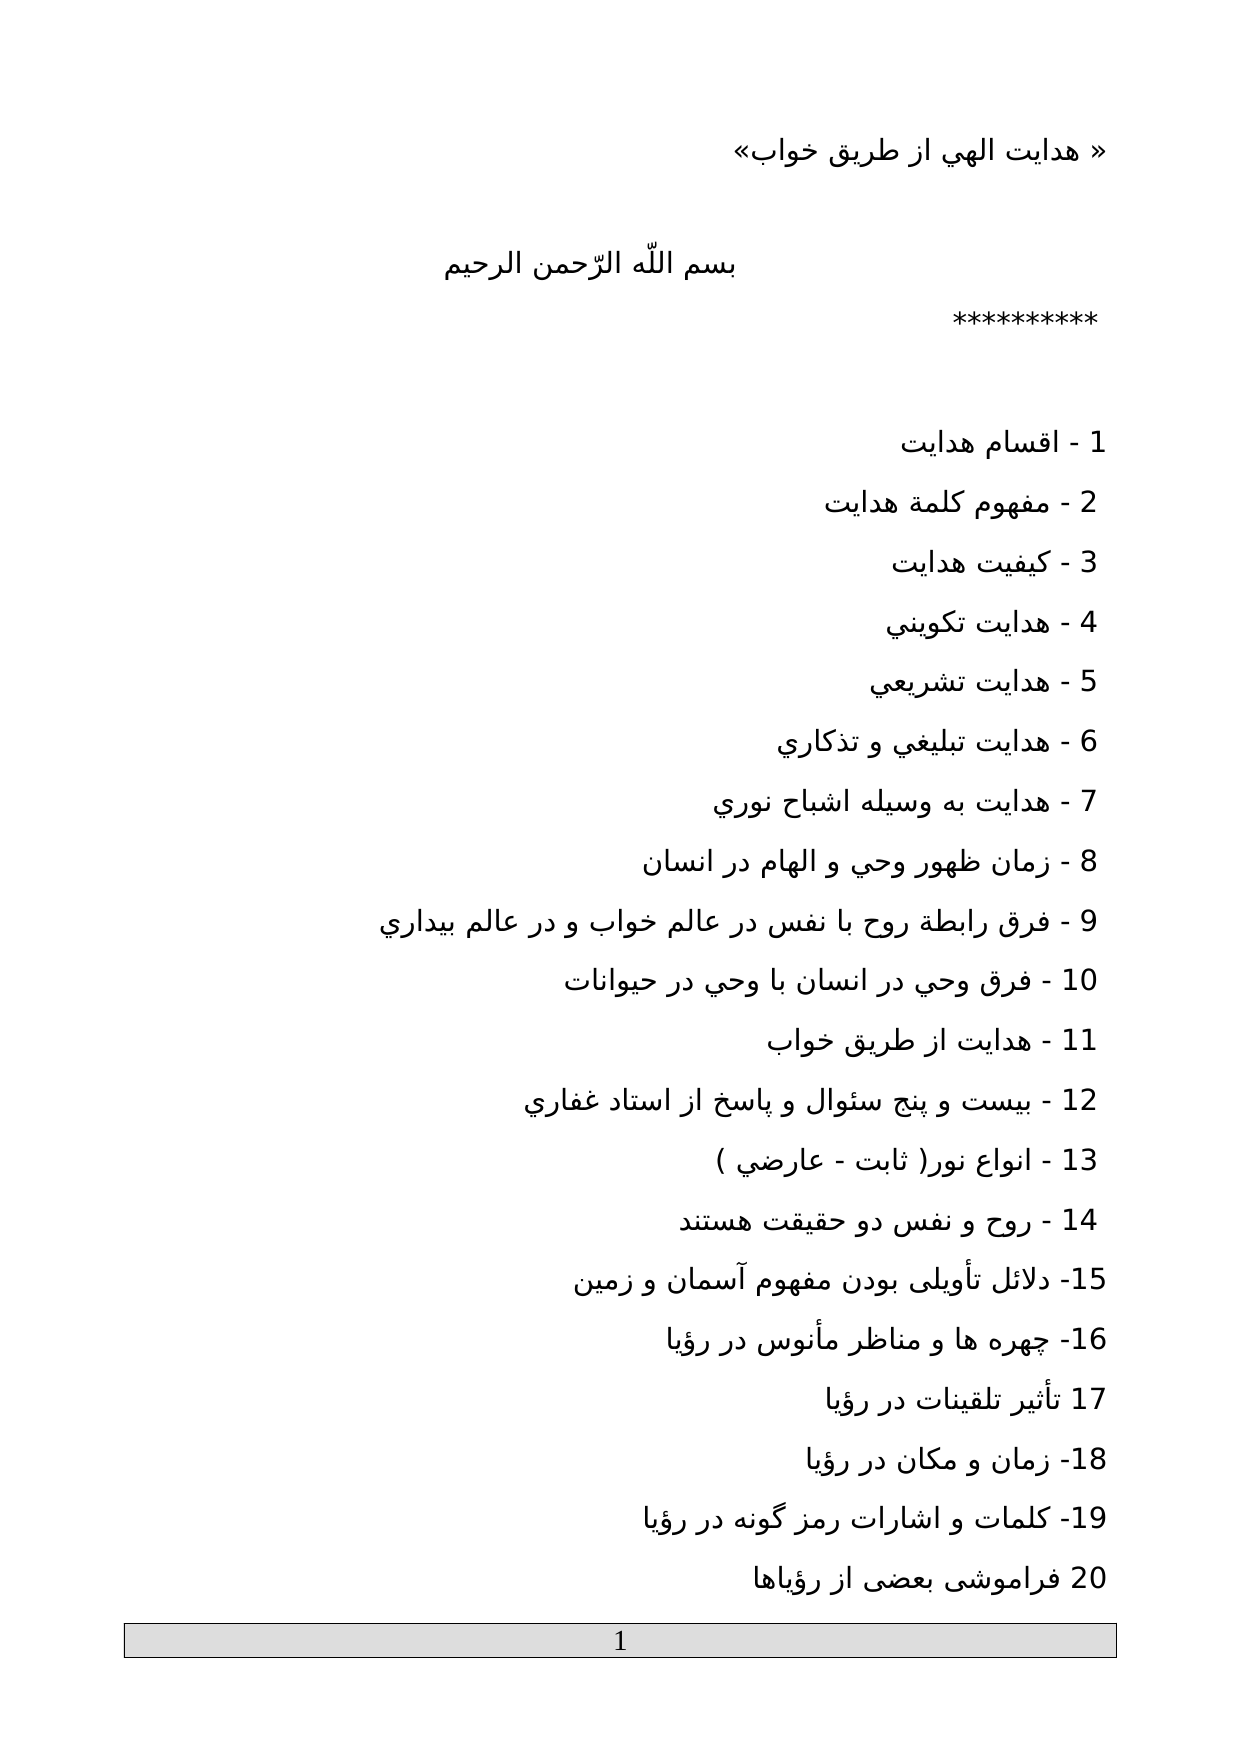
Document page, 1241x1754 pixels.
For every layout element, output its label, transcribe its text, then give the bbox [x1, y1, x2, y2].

text 17 تأثیر تلقینات در رؤیا [133, 1382, 1107, 1416]
text 7 - هدايت‌ به وسيله‌ اشباح‌ نوري‌ [133, 784, 1107, 818]
text 11 - هدايت‌ از طريق‌ خواب‌ [133, 1023, 1107, 1057]
text 6 - هدايت‌ تبليغي‌ و تذكاري‌ [133, 724, 1107, 758]
text 14 - روح‌ و نفس‌ دو حقيقت‌ هستند [133, 1203, 1107, 1237]
text 12 - بيست‌ و پنج‌ سئوال‌ و پاسخ‌ از استاد غفاري‌ [133, 1083, 1107, 1117]
text 2 - مفهوم‌ كلمة‌ هدايت‌ [133, 485, 1107, 519]
text 20 فراموشی بعضی از رؤیاها [133, 1562, 1107, 1596]
text 8 - زمان‌ ظهور وحي‌ و الهام‌ در انسان‌ [133, 844, 1107, 878]
text « هدايت‌ الهي‌ از طريق‌ خواب‌» [133, 133, 1107, 167]
text 5 - هدايت‌ تشريعي‌ [133, 665, 1107, 699]
text 3 - كيفيت‌ هدايت‌ [133, 545, 1107, 579]
text بسم‌ اللّه‌ الرّحمن‌ الرحيم‌ [133, 247, 1107, 281]
text 4 - هدايت‌ تكويني‌ [133, 605, 1107, 639]
text 18- زمان و مکان در رؤیا [133, 1442, 1107, 1476]
text 16- چهره ها و مناظر مأنوس در رؤیا [133, 1322, 1107, 1356]
text 13 - انواع‌ نور( ثابت‌ - عارضي ‌) [133, 1143, 1107, 1177]
text 9 - فرق‌ رابطة‌ روح‌ با نفس‌ در عالم‌ خواب‌ و در عالم‌ بيداري‌ [133, 904, 1107, 938]
text 1 - اقسام‌ هدايت‌ [133, 426, 1107, 459]
text 15- دلائل تأویلی بودن مفهوم آسمان و زمین [133, 1263, 1107, 1297]
text 19- کلمات و اشارات رمز گونه در رؤیا [133, 1502, 1107, 1536]
text 10 - فرق‌ وحي‌ در انسان‌ با وحي‌ در حيوانات‌ [133, 964, 1107, 998]
text ********** [133, 306, 1107, 340]
